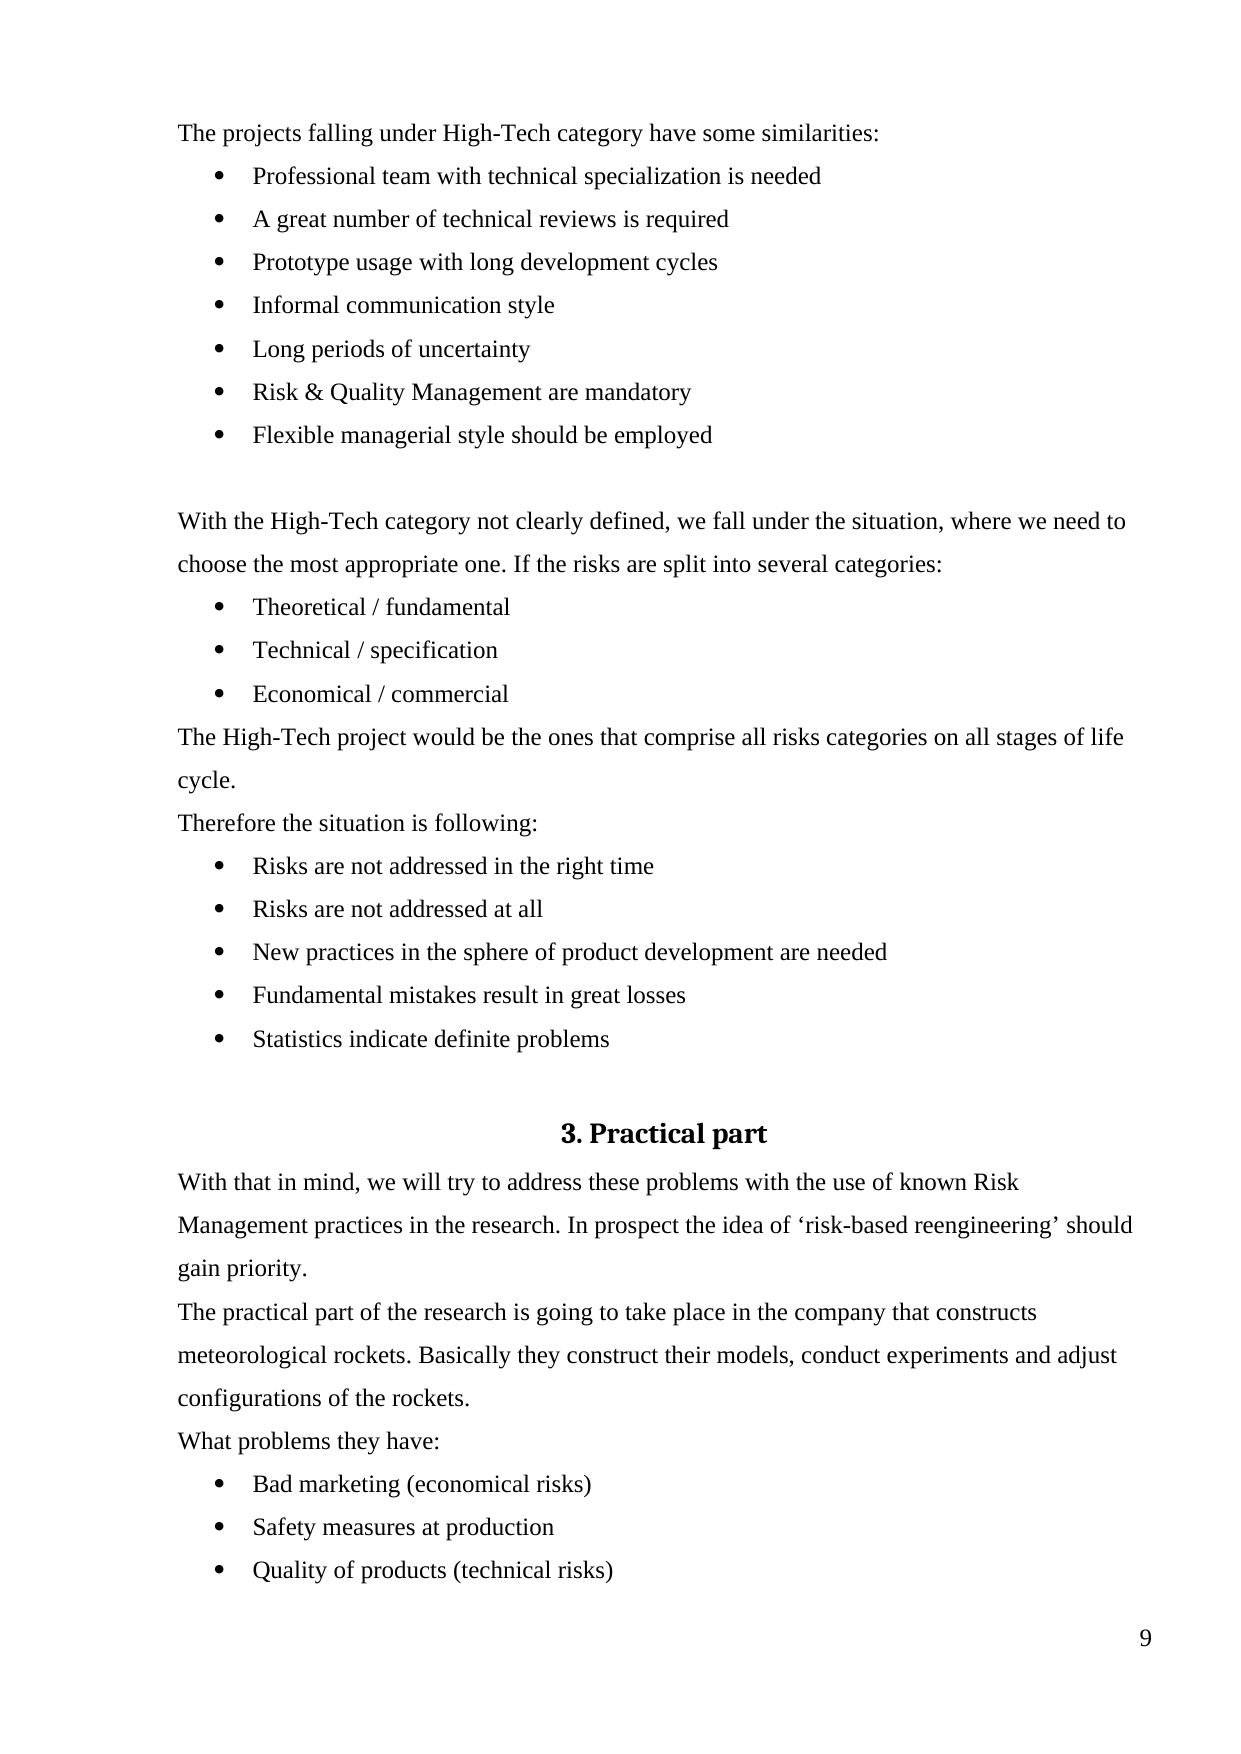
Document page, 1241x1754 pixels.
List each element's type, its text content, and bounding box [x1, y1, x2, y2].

list Informal communication style [215, 291, 1152, 319]
list Bad marketing (economical risks) [215, 1469, 1152, 1498]
list Economical / commercial [215, 679, 1152, 707]
text What problems they have: [177, 1426, 1152, 1455]
list Quality of products (technical risks) [215, 1555, 1152, 1584]
text With that in mind, we will try to address these problems with the use of known Risk Management practices in the research. In prospect the idea of ‘risk-based reengineering’ should gain priority. [177, 1167, 1152, 1282]
list Statistics indicate definite problems [215, 1024, 1152, 1052]
list New practices in the sphere of product development are needed [215, 937, 1152, 966]
text The practical part of the research is going to take place in the company that constructs meteorological rockets. Basically they construct their models, conduct experiments and adjust configurations of the rockets. [177, 1297, 1152, 1412]
text The projects falling under High-Tech category have some similarities: [177, 118, 1152, 147]
subtitle 3. Practical part [177, 1117, 1152, 1150]
list Prototype usage with long development cycles [215, 247, 1152, 276]
list Safety measures at production [215, 1512, 1152, 1541]
list Risks are not addressed in the right time [215, 851, 1152, 880]
text The High-Tech project would be the ones that comprise all risks categories on all stages of life cycle. [177, 722, 1152, 794]
list Long periods of uncertainty [215, 334, 1152, 362]
list Technical / specification [215, 636, 1152, 664]
list Flexible managerial style should be employed [215, 420, 1152, 449]
list Risks are not addressed at all [215, 894, 1152, 923]
text With the High-Tech category not clearly defined, we fall under the situation, where we need to choose the most appropriate one. If the risks are split into several categories: [177, 506, 1152, 578]
list Risk & Quality Management are mandatory [215, 377, 1152, 406]
list Professional team with technical specialization is needed [215, 161, 1152, 190]
list Fundamental mistakes result in great losses [215, 981, 1152, 1009]
list A great number of technical reviews is required [215, 204, 1152, 233]
list Theoretical / fundamental [215, 592, 1152, 621]
text Therefore the situation is following: [177, 808, 1152, 837]
